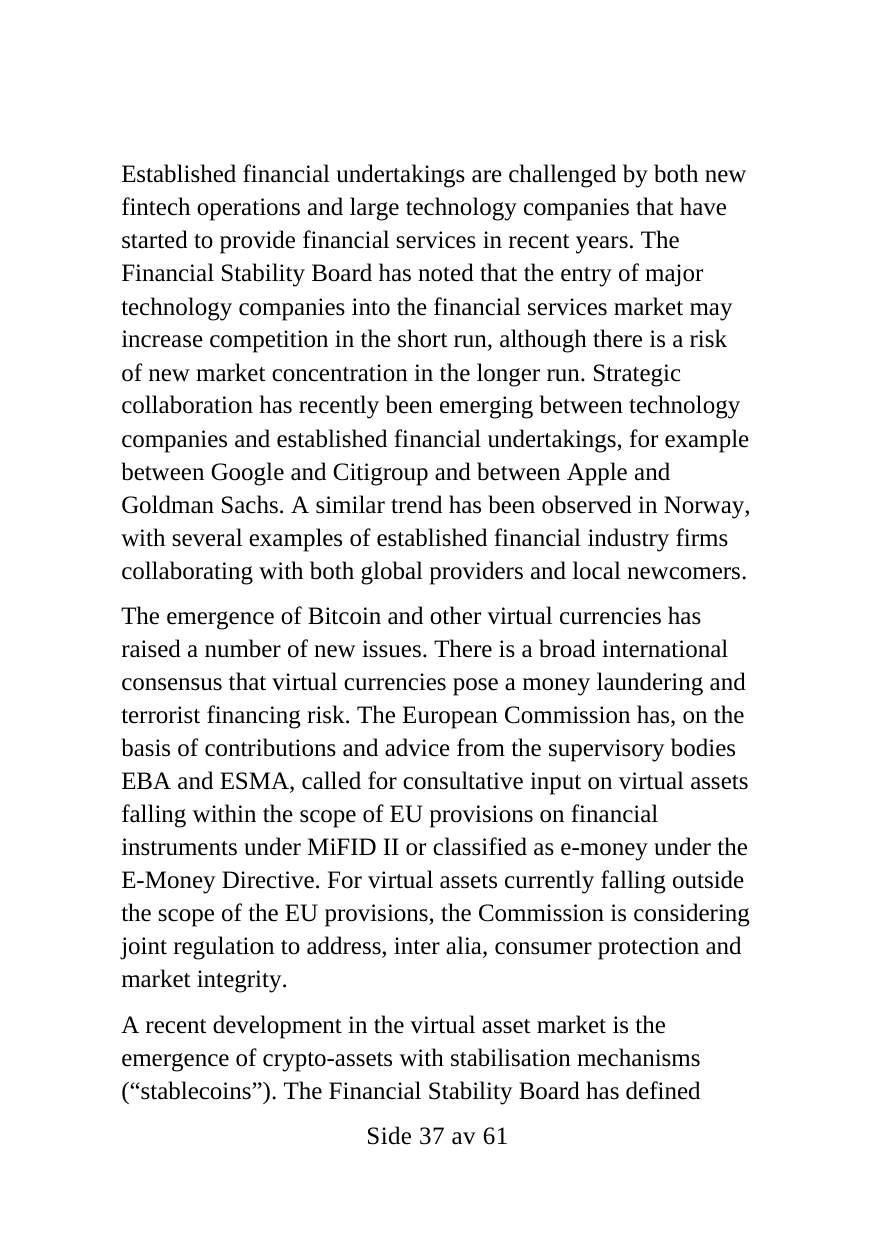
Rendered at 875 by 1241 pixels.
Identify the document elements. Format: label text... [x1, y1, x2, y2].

text Established financial undertakings are challenged by both new fintech operations and large technology companies that have started to provide financial services in recent years. The Financial Stability Board has noted that the entry of major technology companies into the financial services market may increase competition in the short run, although there is a risk of new market concentration in the longer run. Strategic collaboration has recently been emerging between technology companies and established financial undertakings, for example between Google and Citigroup and between Apple and Goldman Sachs. A similar trend has been observed in Norway, with several examples of established financial industry firms collaborating with both global providers and local newcomers. [121, 159, 753, 584]
text The emergence of Bitcoin and other virtual currencies has raised a number of new issues. There is a broad international consensus that virtual currencies pose a money laundering and terrorist financing risk. The European Commission has, on the basis of contributions and advice from the supervisory bodies EBA and ESMA, called for consultative input on virtual assets falling within the scope of EU provisions on financial instruments under MiFID II or classified as e-money under the E-Money Directive. For virtual assets currently falling outside the scope of the EU provisions, the Commission is considering joint regulation to address, inter alia, consumer protection and market integrity. [121, 601, 753, 993]
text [121, 1010, 753, 1105]
